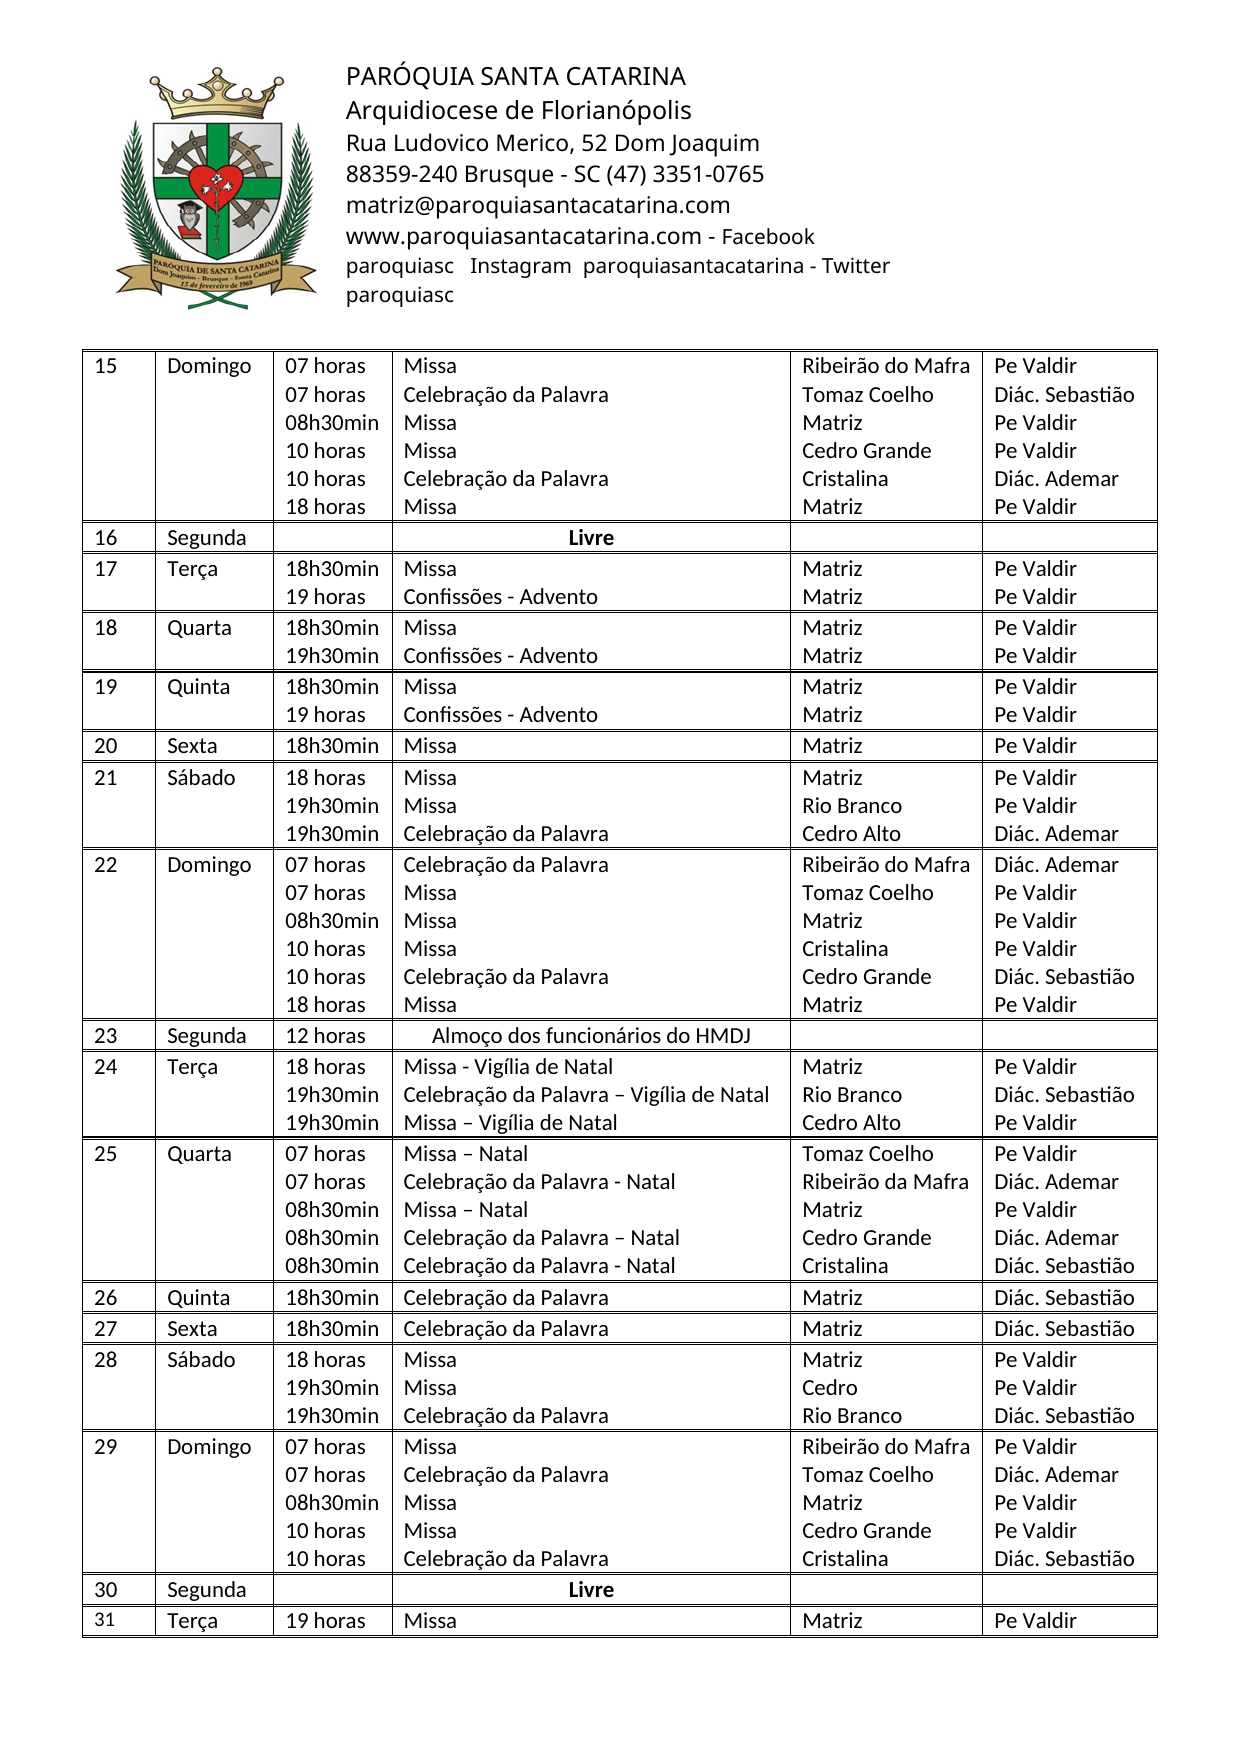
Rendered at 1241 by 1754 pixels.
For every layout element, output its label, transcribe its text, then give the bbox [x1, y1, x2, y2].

table_cell Terça [156, 1052, 273, 1136]
table_cell 18 [83, 613, 155, 669]
table_cell 18 horas 19h30min 19h30min [274, 763, 392, 847]
table_cell Missa Confissões - Advento [393, 554, 790, 610]
table_cell Pe Valdir Diác. Sebastião Pe Valdir [983, 1052, 1157, 1136]
table_cell Matriz Cedro Rio Branco [791, 1345, 982, 1429]
table_cell Matriz [791, 732, 982, 759]
table_cell Celebração da Palavra Missa Missa Missa Celebração da Palavra Missa [393, 850, 790, 1018]
table_cell 30 [83, 1575, 155, 1603]
table_cell Segunda [156, 1575, 273, 1603]
table_cell 19 horas [274, 1607, 392, 1634]
table_cell 15 [83, 352, 155, 520]
table_cell Ribeirão do Mafra Tomaz Coelho Matriz Cedro Grande Cristalina Matriz [791, 352, 982, 520]
table_cell Terça [156, 1607, 273, 1634]
table_cell Matriz [791, 1607, 982, 1634]
table_cell [983, 1021, 1157, 1049]
table_cell Missa [393, 732, 790, 759]
table_cell 19 [83, 673, 155, 728]
table_cell 18h30min [274, 732, 392, 759]
table_cell 07 horas 07 horas 08h30min 10 horas 10 horas [274, 1432, 392, 1572]
table_cell Matriz Rio Branco Cedro Alto [791, 763, 982, 847]
table_cell Pe Valdir Pe Valdir [983, 673, 1157, 728]
table_cell Missa Missa Celebração da Palavra [393, 1345, 790, 1429]
table_cell [983, 1575, 1157, 1603]
table_cell 21 [83, 763, 155, 847]
table_cell Missa Celebração da Palavra Missa Missa Celebração da Palavra Missa [393, 352, 790, 520]
table_cell Ribeirão do Mafra Tomaz Coelho Matriz Cristalina Cedro Grande Matriz [791, 850, 982, 1018]
table_cell Matriz Matriz [791, 613, 982, 669]
table_cell 25 [83, 1140, 155, 1279]
table_cell Ribeirão do Mafra Tomaz Coelho Matriz Cedro Grande Cristalina [791, 1432, 982, 1572]
table_cell Celebração da Palavra [393, 1283, 790, 1311]
table_cell 07 horas 07 horas 08h30min 10 horas 10 horas 18 horas [274, 352, 392, 520]
table_cell Quinta [156, 673, 273, 728]
table_cell Missa Missa Celebração da Palavra [393, 763, 790, 847]
table_cell Domingo [156, 850, 273, 1018]
table_cell 18h30min 19h30min [274, 613, 392, 669]
table_cell Terça [156, 554, 273, 610]
table_cell 22 [83, 850, 155, 1018]
table_cell 31 [83, 1607, 155, 1634]
table_cell Missa Celebração da Palavra Missa Missa Celebração da Palavra [393, 1432, 790, 1572]
table_cell Pe Valdir Pe Valdir [983, 613, 1157, 669]
table_cell Segunda [156, 523, 273, 551]
table_cell Quarta [156, 1140, 273, 1279]
table_cell 24 [83, 1052, 155, 1136]
table_cell Matriz Rio Branco Cedro Alto [791, 1052, 982, 1136]
table_cell Pe Valdir Pe Valdir Diác. Sebastião [983, 1345, 1157, 1429]
table_cell [791, 1575, 982, 1603]
table_cell Missa – Natal Celebração da Palavra - Natal Missa – Natal Celebração da Palavra – Natal Celebração da Palavra - Natal [393, 1140, 790, 1279]
table_cell Matriz Matriz [791, 673, 982, 728]
table_cell [791, 1021, 982, 1049]
table_cell Livre [393, 523, 790, 551]
table_cell Diác. Sebastião [983, 1314, 1157, 1342]
table_cell 26 [83, 1283, 155, 1311]
table_cell 16 [83, 523, 155, 551]
table_cell Missa Confissões - Advento [393, 673, 790, 728]
table_cell Tomaz Coelho Ribeirão da Mafra Matriz Cedro Grande Cristalina [791, 1140, 982, 1279]
table_cell Missa - Vigília de Natal Celebração da Palavra – Vigília de Natal Missa – Vigília de Natal [393, 1052, 790, 1136]
table_cell Diác. Ademar Pe Valdir Pe Valdir Pe Valdir Diác. Sebastião Pe Valdir [983, 850, 1157, 1018]
table_cell Pe Valdir [983, 1607, 1157, 1634]
table_cell Segunda [156, 1021, 273, 1049]
table_cell Livre [393, 1575, 790, 1603]
table_cell 27 [83, 1314, 155, 1342]
table_cell [983, 523, 1157, 551]
table_cell [791, 523, 982, 551]
table_cell 18h30min 19 horas [274, 554, 392, 610]
table_cell [274, 1575, 392, 1603]
table_cell Missa [393, 1607, 790, 1634]
table_cell 17 [83, 554, 155, 610]
table_cell 07 horas 07 horas 08h30min 08h30min 08h30min [274, 1140, 392, 1279]
table_cell 07 horas 07 horas 08h30min 10 horas 10 horas 18 horas [274, 850, 392, 1018]
table_cell Quarta [156, 613, 273, 669]
table_cell Sexta [156, 1314, 273, 1342]
table_cell Sábado [156, 1345, 273, 1429]
table_cell Pe Valdir Diác. Sebastião Pe Valdir Pe Valdir Diác. Ademar Pe Valdir [983, 352, 1157, 520]
table_cell 18h30min 19 horas [274, 673, 392, 728]
table_cell [274, 523, 392, 551]
table_cell Almoço dos funcionários do HMDJ [393, 1021, 790, 1049]
table_cell 18h30min [274, 1283, 392, 1311]
table_cell Diác. Sebastião [983, 1283, 1157, 1311]
table_cell Pe Valdir Diác. Ademar Pe Valdir Pe Valdir Diác. Sebastião [983, 1432, 1157, 1572]
table_cell Domingo [156, 1432, 273, 1572]
table_cell Sexta [156, 732, 273, 759]
table_cell 18 horas 19h30min 19h30min [274, 1052, 392, 1136]
table_cell Matriz [791, 1314, 982, 1342]
table_cell 12 horas [274, 1021, 392, 1049]
table_cell Celebração da Palavra [393, 1314, 790, 1342]
table_cell Domingo [156, 352, 273, 520]
table_cell 23 [83, 1021, 155, 1049]
table_cell 29 [83, 1432, 155, 1572]
table_cell Pe Valdir [983, 732, 1157, 759]
picture [103, 58, 331, 318]
table_cell Matriz Matriz [791, 554, 982, 610]
table_cell 18h30min [274, 1314, 392, 1342]
table_cell 18 horas 19h30min 19h30min [274, 1345, 392, 1429]
table_cell Quinta [156, 1283, 273, 1311]
table_cell Pe Valdir Pe Valdir [983, 554, 1157, 610]
table_cell Matriz [791, 1283, 982, 1311]
table_cell Missa Confissões - Advento [393, 613, 790, 669]
table_cell Pe Valdir Pe Valdir Diác. Ademar [983, 763, 1157, 847]
table_cell Sábado [156, 763, 273, 847]
table_cell 28 [83, 1345, 155, 1429]
table_cell 20 [83, 732, 155, 759]
table_cell Pe Valdir Diác. Ademar Pe Valdir Diác. Ademar Diác. Sebastião [983, 1140, 1157, 1279]
